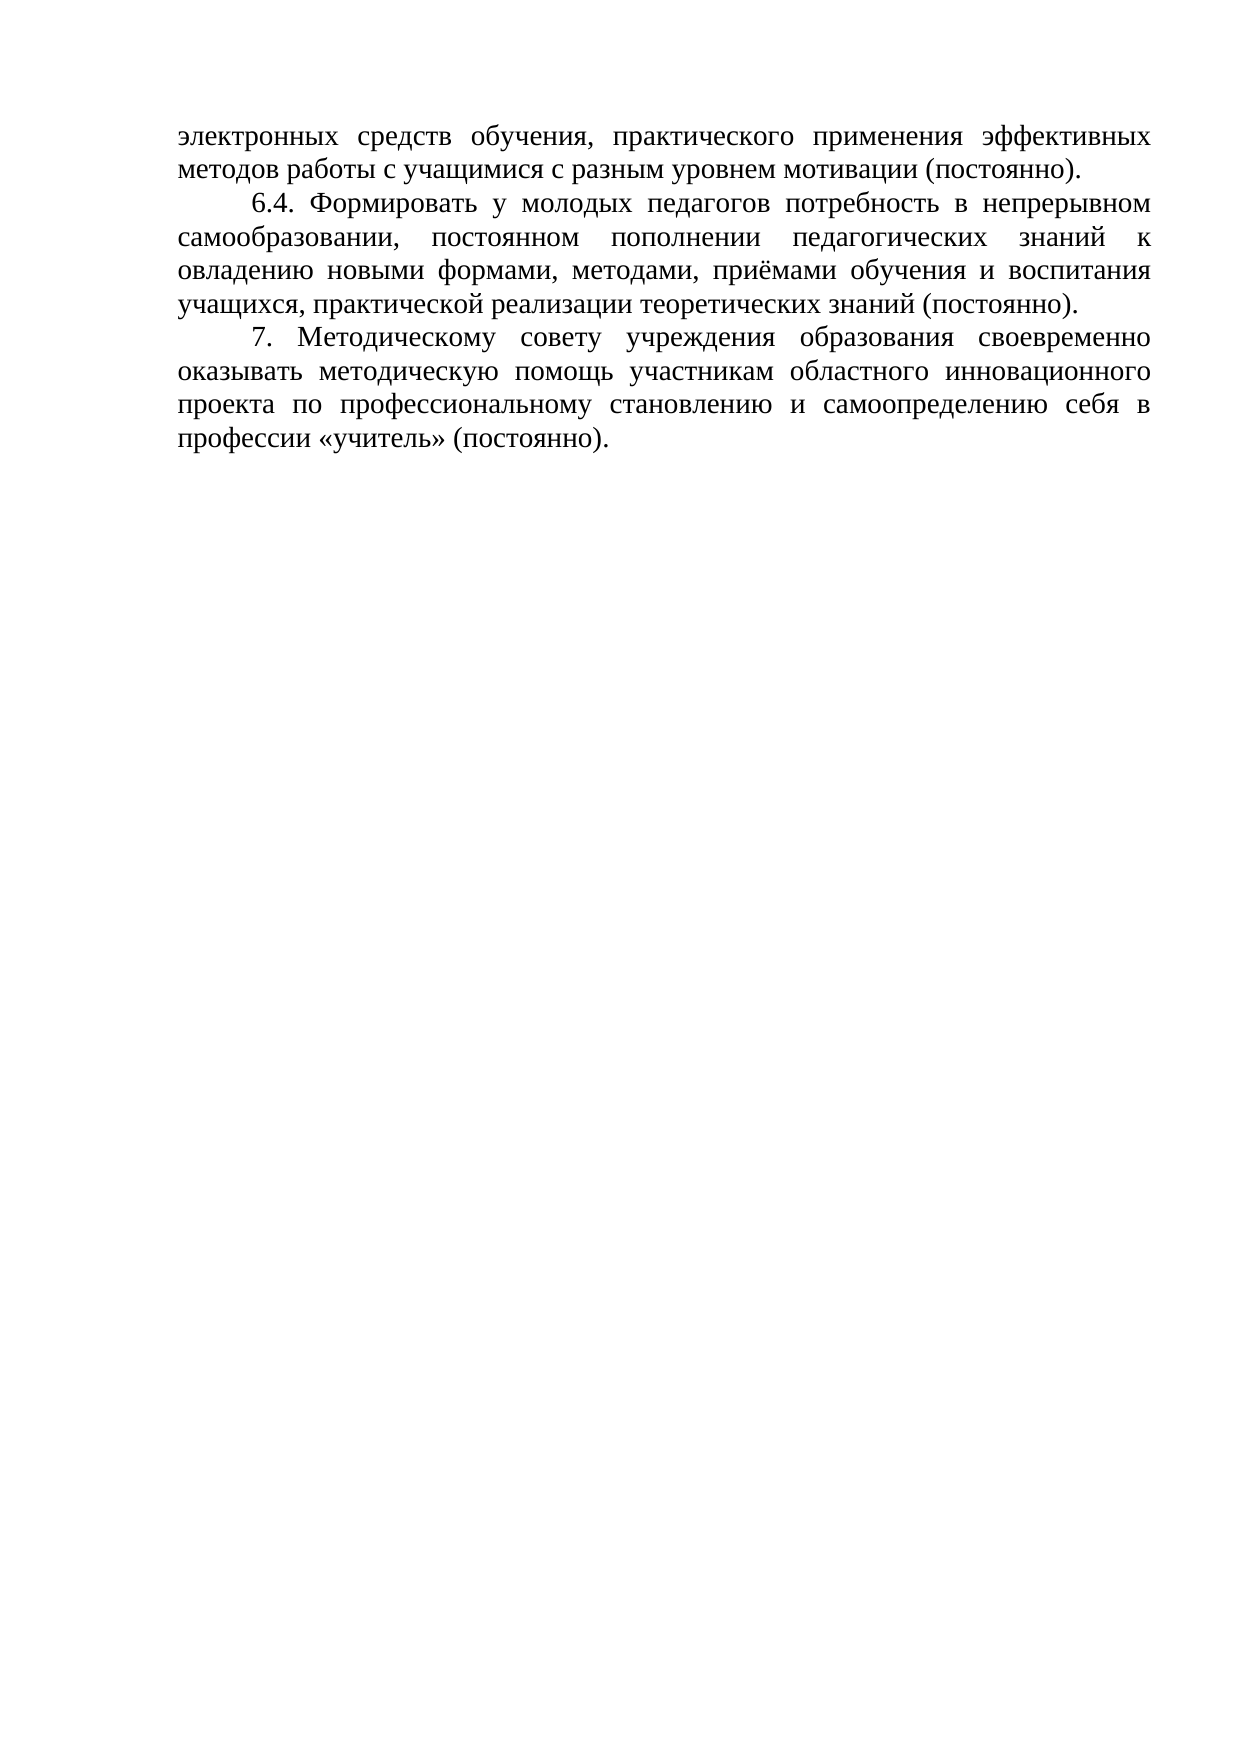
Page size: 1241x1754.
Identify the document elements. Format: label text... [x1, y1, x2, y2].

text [177, 118, 1152, 185]
text 6.4. Формировать у молодых педагогов потребность в непрерывном самообразовании, постоянном пополнении педагогических знаний к овладению новыми формами, методами, приёмами обучения и воспитания учащихся, практической реализации теоретических знаний (постоянно). [177, 185, 1152, 319]
text 7. Методическому совету учреждения образования своевременно оказывать методическую помощь участникам областного инновационного проекта по профессиональному становлению и самоопределению себя в профессии «учитель» (постоянно). [177, 319, 1152, 453]
